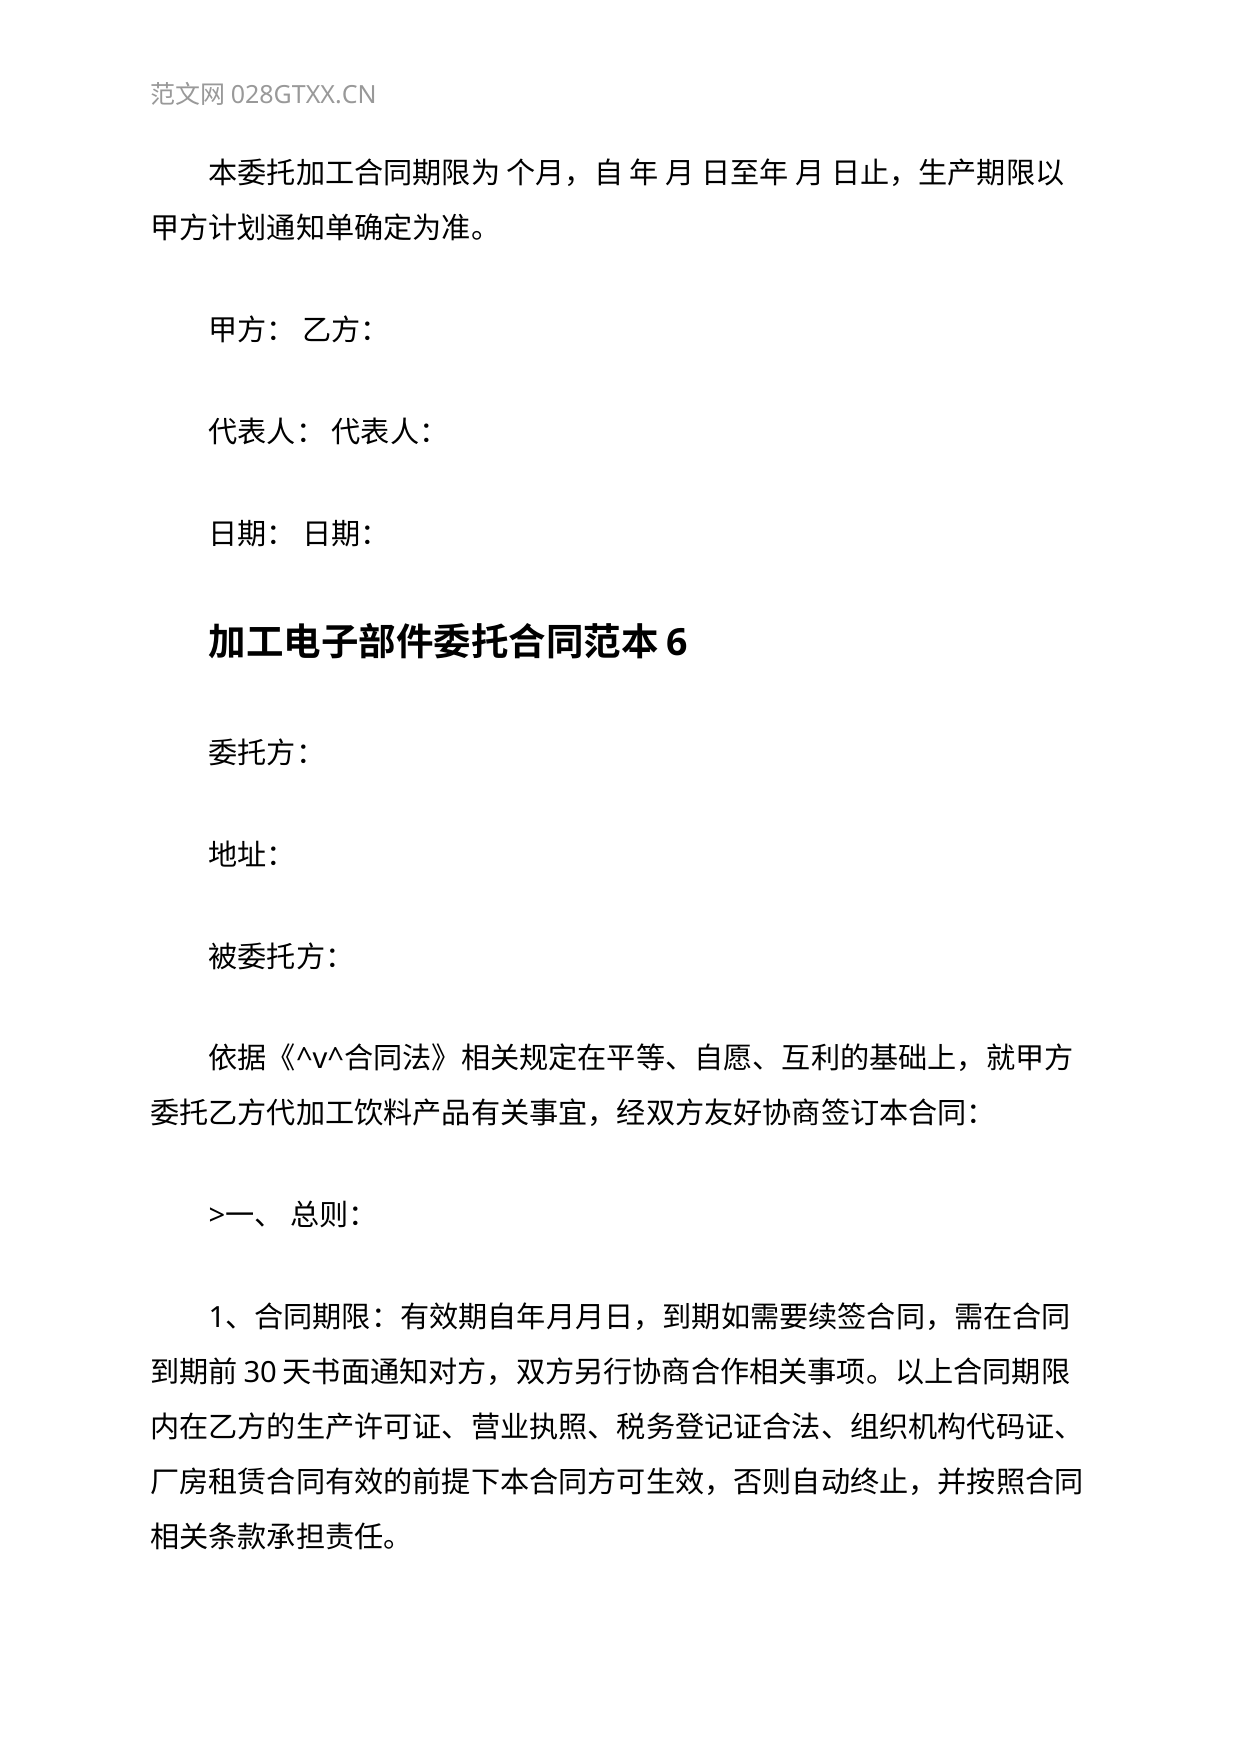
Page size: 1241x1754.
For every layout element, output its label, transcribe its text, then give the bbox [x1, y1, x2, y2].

text 加工电子部件委托合同范本6 [150, 612, 1090, 666]
text 1、合同期限：有效期自年月月日，到期如需要续签合同，需在合同到期前30天书面通知对方，双方另行协商合作相关事项。以上合同期限内在乙方的生产许可证、营业执照、税务登记证合法、组织机构代码证、厂房租赁合同有效的前提下本合同方可生效，否则自动终止，并按照合同相关条款承担责任。 [150, 1294, 1090, 1556]
text 委托方： [150, 729, 1090, 772]
text 甲方： 乙方： [150, 307, 1090, 349]
text 地址： [150, 831, 1090, 874]
text 依据《^v^合同法》相关规定在平等、自愿、互利的基础上，就甲方委托乙方代加工饮料产品有关事宜，经双方友好协商签订本合同： [150, 1035, 1090, 1132]
text 代表人： 代表人： [150, 408, 1090, 451]
text 本委托加工合同期限为 个月，自 年 月 日至年 月 日止，生产期限以甲方计划通知单确定为准。 [150, 150, 1090, 247]
text 日期： 日期： [150, 510, 1090, 552]
text >一、 总则： [150, 1192, 1090, 1234]
text 被委托方： [150, 933, 1090, 975]
